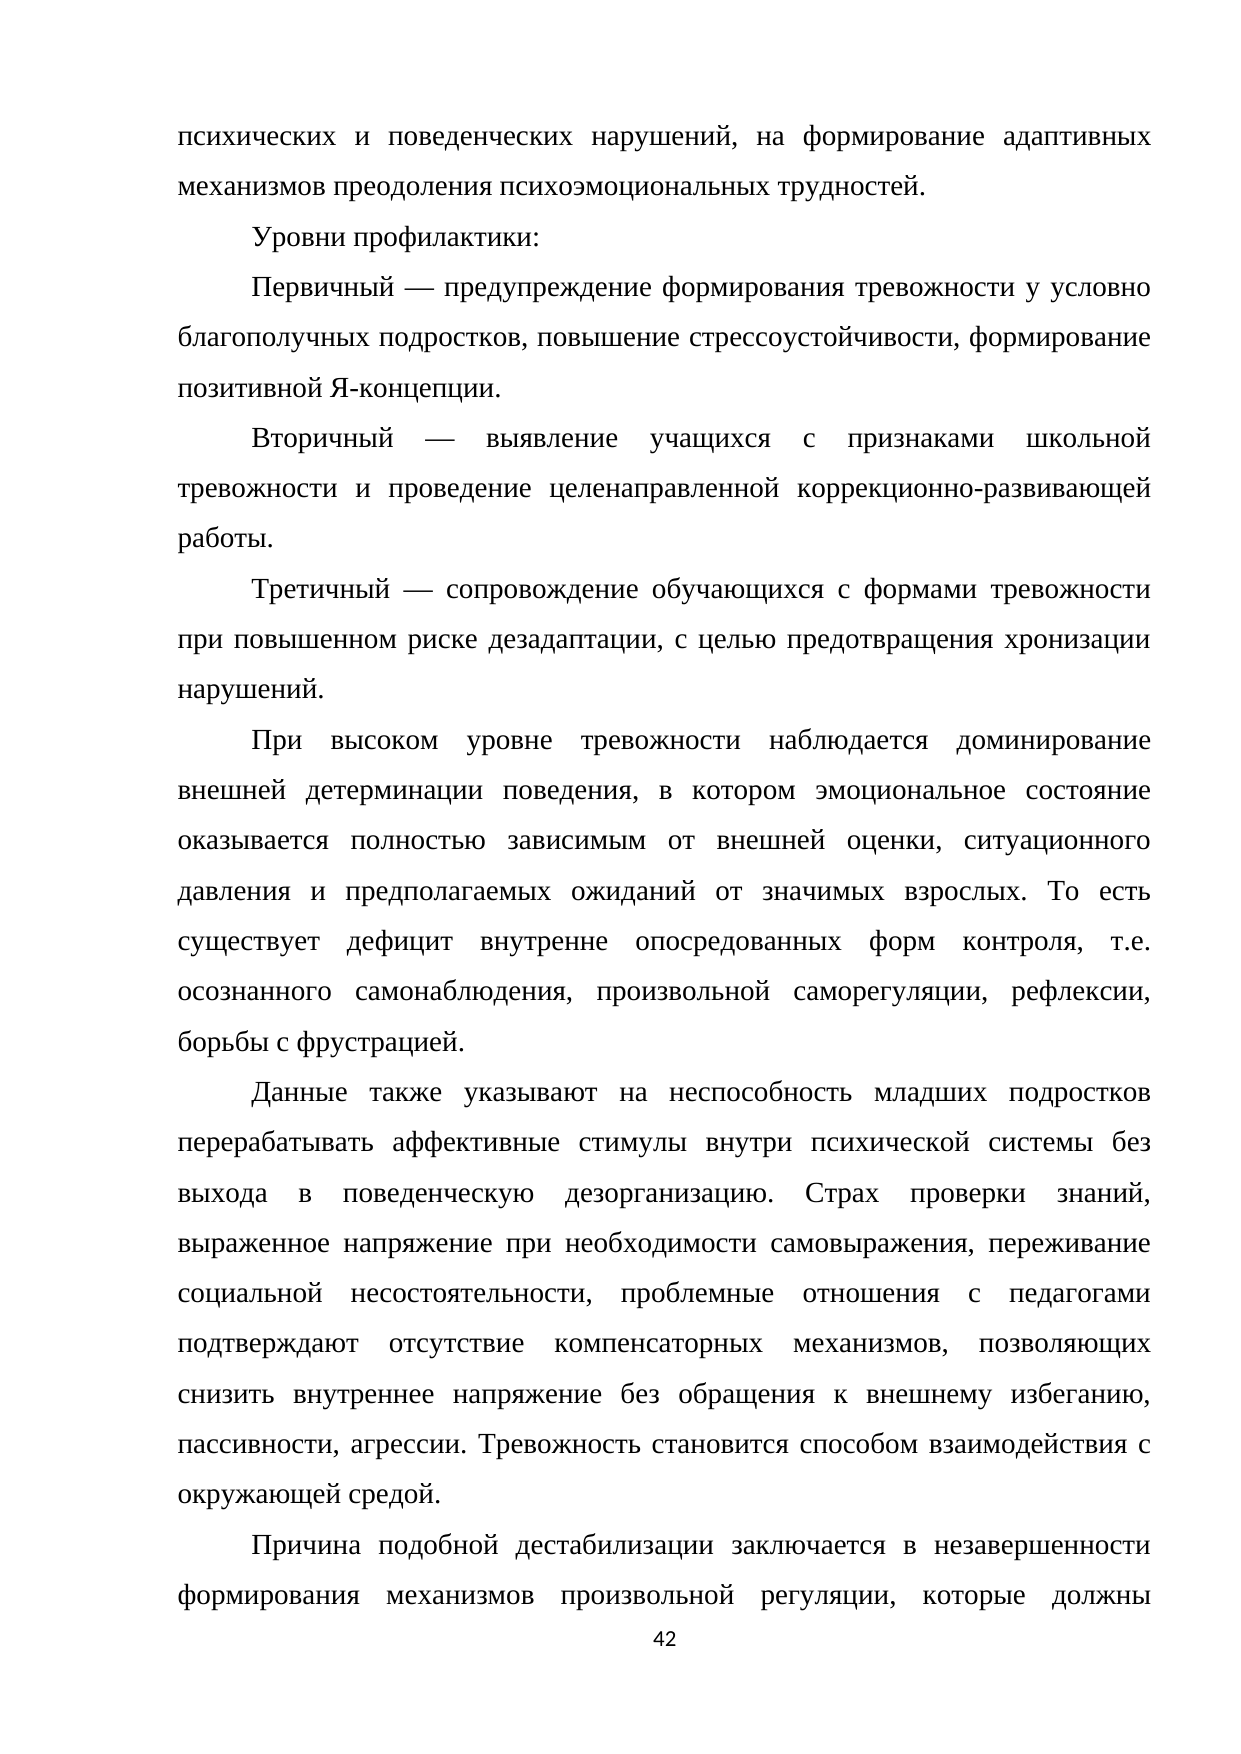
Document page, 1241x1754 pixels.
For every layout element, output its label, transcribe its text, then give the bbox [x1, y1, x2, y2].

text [177, 118, 1152, 202]
text Данные также указывают на неспособность младших подростков перерабатывать аффективные стимулы внутри психической системы без выхода в поведенческую дезорганизацию. Страх проверки знаний, выраженное напряжение при необходимости самовыражения, переживание социальной несостоятельности, проблемные отношения с педагогами подтверждают отсутствие компенсаторных механизмов, позволяющих снизить внутреннее напряжение без обращения к внешнему избеганию, пассивности, агрессии. Тревожность становится способом взаимодействия с окружающей средой. [177, 1074, 1152, 1510]
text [177, 1527, 1152, 1611]
text Первичный — предупреждение формирования тревожности у условно благополучных подростков, повышение стрессоустойчивости, формирование позитивной Я-концепции. [177, 269, 1152, 403]
text Уровни профилактики: [177, 219, 1152, 252]
text Третичный — сопровождение обучающихся с формами тревожности при повышенном риске дезадаптации, с целью предотвращения хронизации нарушений. [177, 571, 1152, 705]
text Вторичный — выявление учащихся с признаками школьной тревожности и проведение целенаправленной коррекционно-развивающей работы. [177, 420, 1152, 554]
text При высоком уровне тревожности наблюдается доминирование внешней детерминации поведения, в котором эмоциональное состояние оказывается полностью зависимым от внешней оценки, ситуационного давления и предполагаемых ожиданий от значимых взрослых. То есть существует дефицит внутренне опосредованных форм контроля, т.е. осознанного самонаблюдения, произвольной саморегуляции, рефлексии, борьбы с фрустрацией. [177, 722, 1152, 1057]
